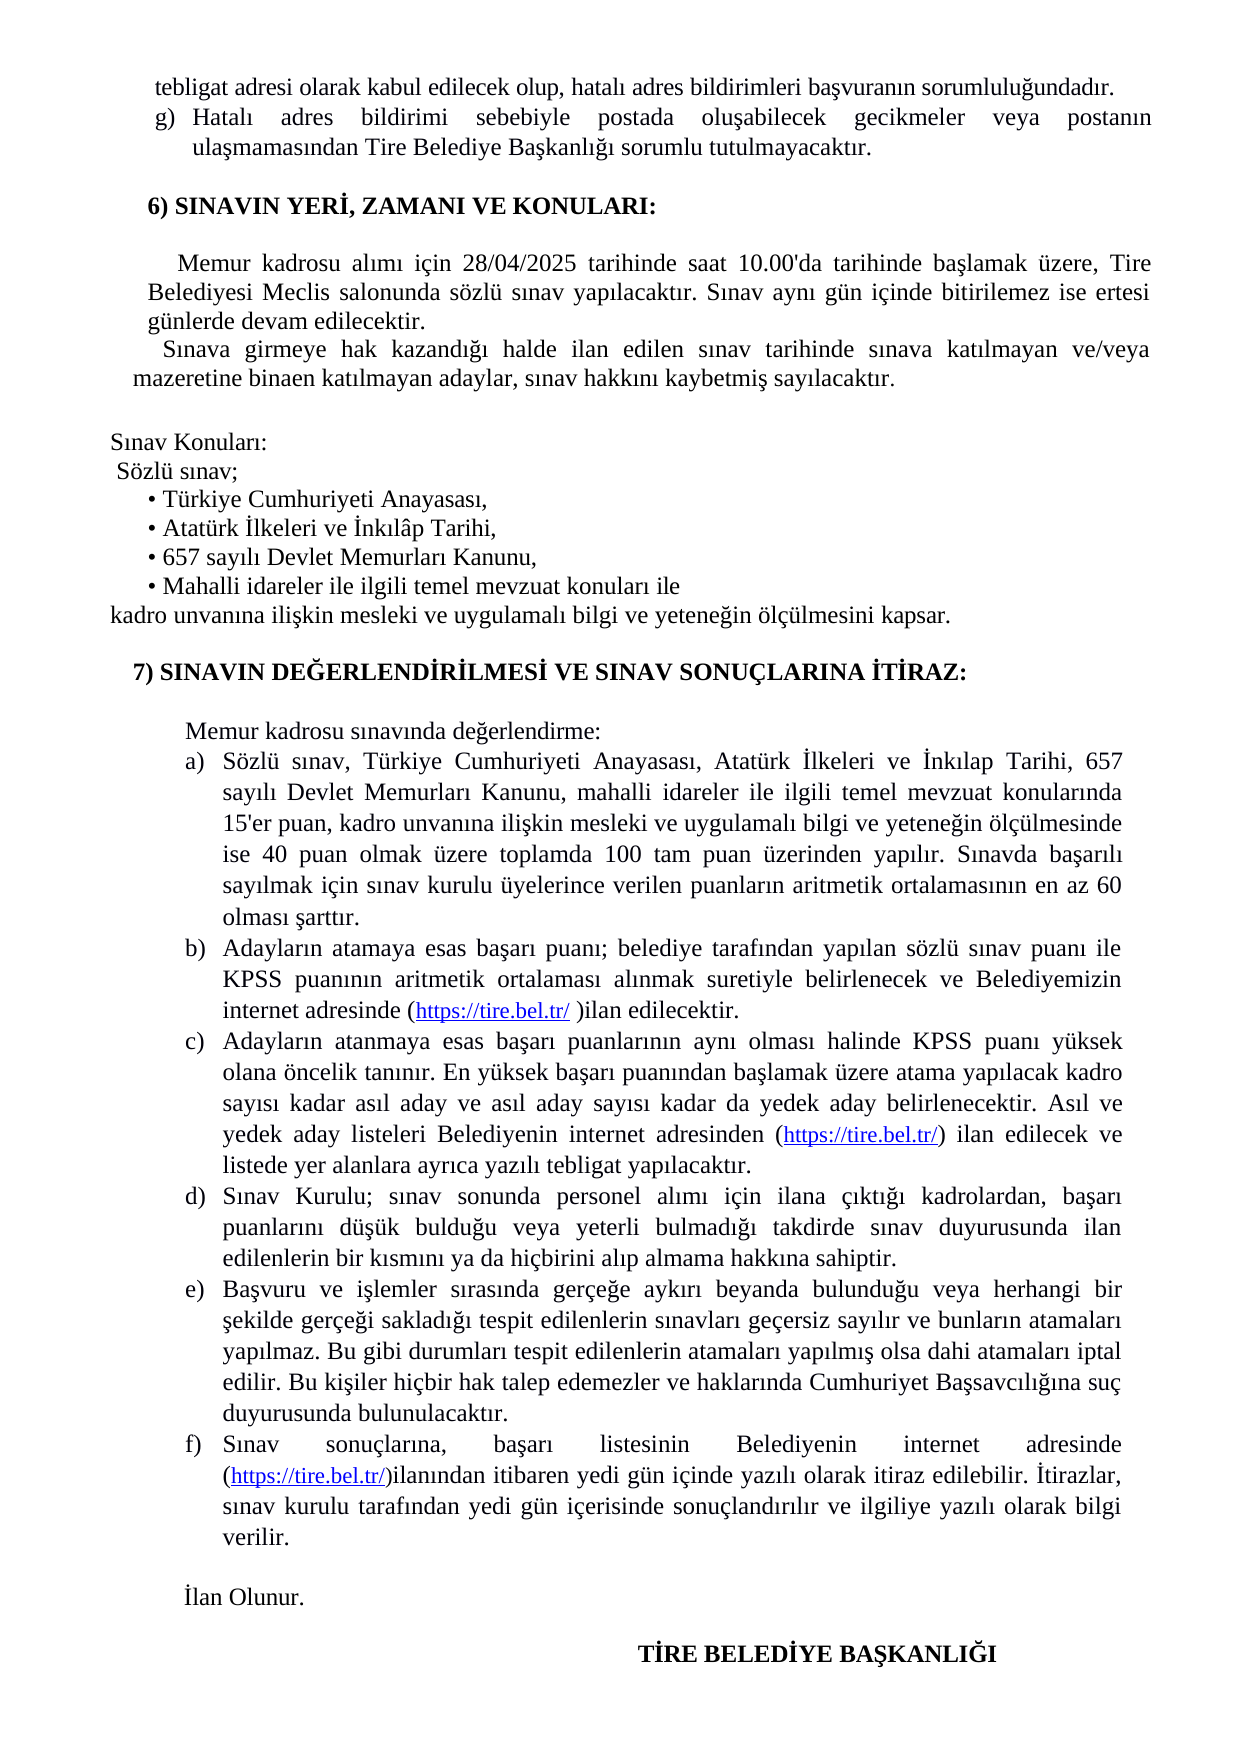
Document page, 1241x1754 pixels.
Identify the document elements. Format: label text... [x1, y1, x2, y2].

list Hatalı adres bildirimi sebebiyle postada oluşabilecek gecikmeler veya postanın ulaşmamasından Tire Belediye Başkanlığı sorumlu tutulmayacaktır. [154, 102, 1152, 161]
list Türkiye Cumhuriyeti Anayasası, [147, 484, 1196, 513]
list Adayların atamaya esas başarı puanı; belediye tarafından yapılan sözlü sınav puanı ile KPSS puanının aritmetik ortalaması alınmak suretiyle belirlenecek ve Belediyemizin internet adresinde (https://tire.bel.tr/ )ilan edilecektir. [185, 933, 1122, 1023]
subtitle SINAVIN YERİ, ZAMANI VE KONULARI: [147, 191, 1196, 219]
text TİRE BELEDİYE BAŞKANLIĞI [638, 1639, 1196, 1668]
list Sözlü sınav, Türkiye Cumhuriyeti Anayasası, Atatürk İlkeleri ve İnkılap Tarihi, 657 sayılı Devlet Memurları Kanunu, mahalli idareler ile ilgili temel mevzuat konularında 15'er puan, kadro unvanına ilişkin mesleki ve uygulamalı bilgi ve yeteneğin ölçülmesinde ise 40 puan olmak üzere toplamda 100 tam puan üzerinden yapılır. Sınavda başarılı sayılmak için sınav kurulu üyelerince verilen puanların aritmetik ortalamasının en az 60 olması şarttır. [185, 746, 1123, 930]
text Memur kadrosu alımı için 28/04/2025 tarihinde saat 10.00'da tarihinde başlamak üzere, Tire Belediyesi Meclis salonunda sözlü sınav yapılacaktır. Sınav aynı gün içinde bitirilemez ise ertesi günlerde devam edilecektir. [147, 248, 1152, 334]
list 657 sayılı Devlet Memurları Kanunu, [147, 542, 1196, 571]
list Atatürk İlkeleri ve İnkılâp Tarihi, [147, 513, 1196, 542]
list Sınav Kurulu; sınav sonunda personel alımı için ilana çıktığı kadrolardan, başarı puanlarını düşük bulduğu veya yeterli bulmadığı takdirde sınav duyurusunda ilan edilenlerin bir kısmını ya da hiçbirini alıp almama hakkına sahiptir. [185, 1181, 1122, 1272]
text Sınava girmeye hak kazandığı halde ilan edilen sınav tarihinde sınava katılmayan ve/veya mazeretine binaen katılmayan adaylar, sınav hakkını kaybetmiş sayılacaktır. [133, 334, 1151, 392]
subtitle SINAVIN DEĞERLENDİRİLMESİ VE SINAV SONUÇLARINA İTİRAZ: [133, 657, 1196, 686]
text kadro unvanına ilişkin mesleki ve uygulamalı bilgi ve yeteneğin ölçülmesini kapsar. [110, 600, 1196, 628]
text tebligat adresi olarak kabul edilecek olup, hatalı adres bildirimleri başvuranın sorumluluğundadır. [154, 72, 1151, 100]
list Adayların atanmaya esas başarı puanlarının aynı olması halinde KPSS puanı yüksek olana öncelik tanınır. En yüksek başarı puanından başlamak üzere atama yapılacak kadro sayısı kadar asıl aday ve asıl aday sayısı kadar da yedek aday belirlenecektir. Asıl ve yedek aday listeleri Belediyenin internet adresinden (https://tire.bel.tr/) ilan edilecek ve listede yer alanlara ayrıca yazılı tebligat yapılacaktır. [185, 1026, 1123, 1179]
list Mahalli idareler ile ilgili temel mevzuat konuları ile [147, 571, 1196, 600]
list Başvuru ve işlemler sırasında gerçeğe aykırı beyanda bulunduğu veya herhangi bir şekilde gerçeği sakladığı tespit edilenlerin sınavları geçersiz sayılır ve bunların atamaları yapılmaz. Bu gibi durumları tespit edilenlerin atamaları yapılmış olsa dahi atamaları iptal edilir. Bu kişiler hiçbir hak talep edemezler ve haklarında Cumhuriyet Başsavcılığına suç duyurusunda bulunulacaktır. [185, 1274, 1122, 1427]
text Memur kadrosu sınavında değerlendirme: [185, 716, 1196, 745]
text Sözlü sınav; [116, 456, 1196, 484]
text Sınav Konuları: [110, 427, 1196, 456]
list Sınav sonuçlarına, başarı listesinin Belediyenin internet adresinde (https://tire.bel.tr/)ilanından itibaren yedi gün içinde yazılı olarak itiraz edilebilir. İtirazlar, sınav kurulu tarafından yedi gün içerisinde sonuçlandırılır ve ilgiliye yazılı olarak bilgi verilir. [185, 1429, 1123, 1551]
text İlan Olunur. [184, 1582, 1196, 1611]
